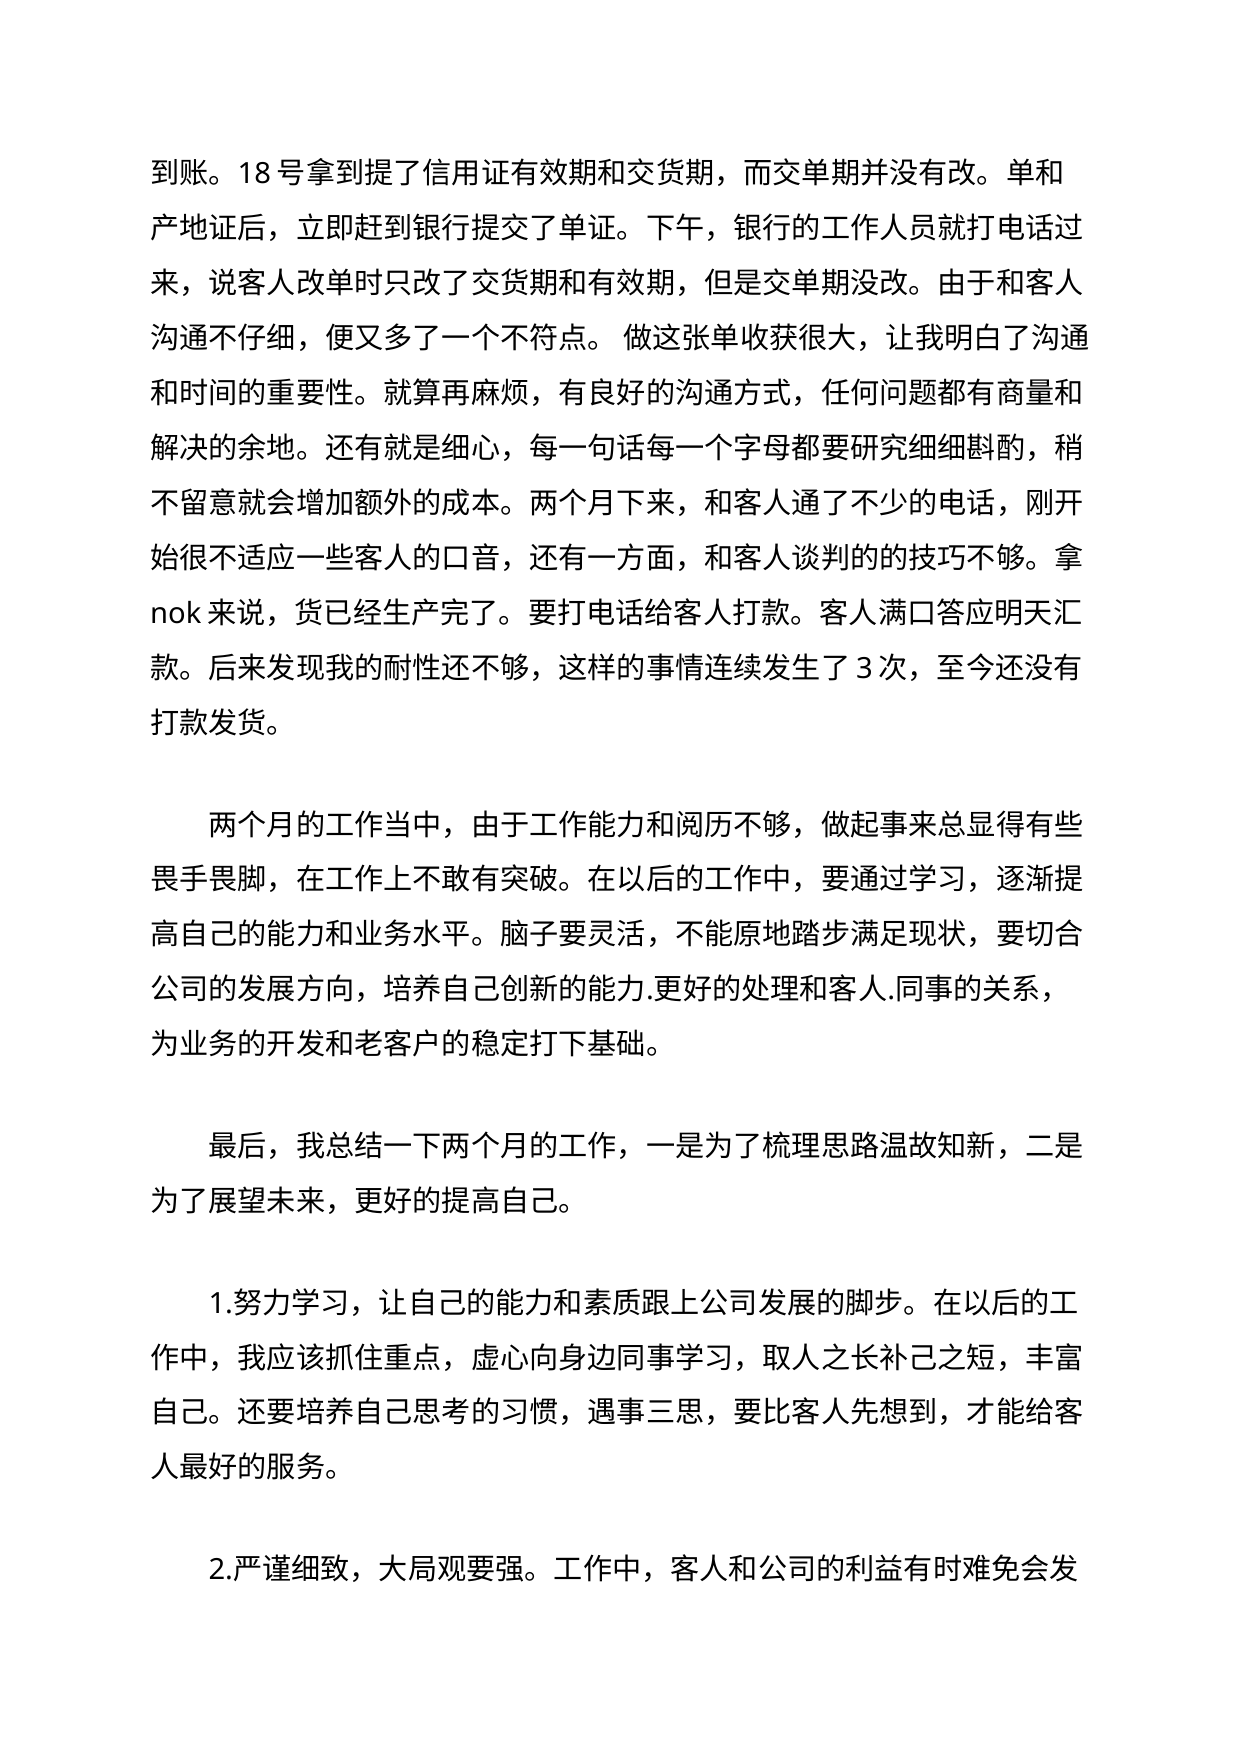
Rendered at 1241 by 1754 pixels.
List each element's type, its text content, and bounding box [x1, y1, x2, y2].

text 1.努力学习，让自己的能力和素质跟上公司发展的脚步。在以后的工作中，我应该抓住重点，虚心向身边同事学习，取人之长补己之短，丰富自己。还要培养自己思考的习惯，遇事三思，要比客人先想到，才能给客人最好的服务。 [150, 1279, 1090, 1486]
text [150, 1546, 1090, 1588]
text 最后，我总结一下两个月的工作，一是为了梳理思路温故知新，二是为了展望未来，更好的提高自己。 [150, 1122, 1090, 1220]
text 两个月的工作当中，由于工作能力和阅历不够，做起事来总显得有些畏手畏脚，在工作上不敢有突破。在以后的工作中，要通过学习，逐渐提高自己的能力和业务水平。脑子要灵活，不能原地踏步满足现状，要切合公司的发展方向，培养自己创新的能力.更好的处理和客人.同事的关系，为业务的开发和老客户的稳定打下基础。 [150, 801, 1090, 1063]
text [150, 150, 1090, 742]
